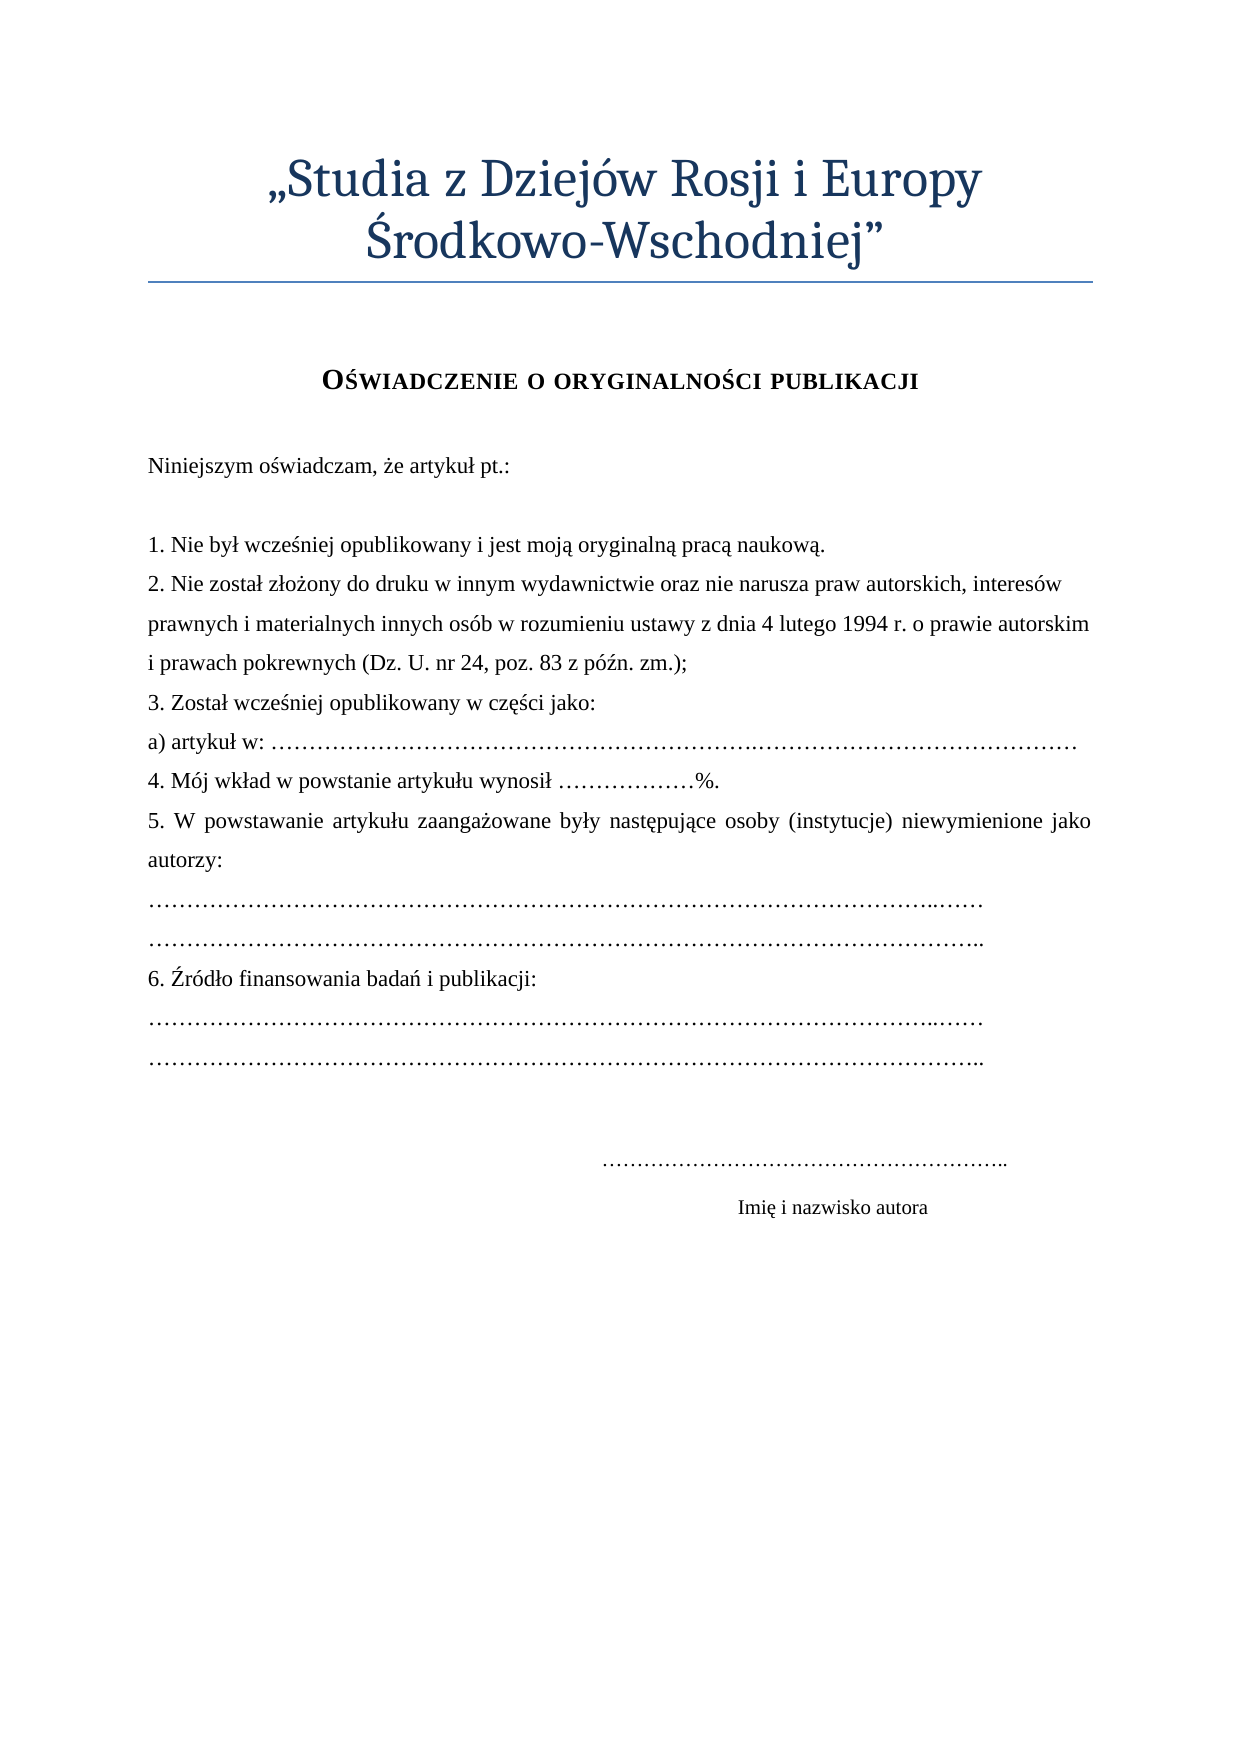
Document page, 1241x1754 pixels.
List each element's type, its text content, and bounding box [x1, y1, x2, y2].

text 3. Został wcześniej opublikowany w części jako: [148, 689, 1093, 715]
text 6. Źródło finansowania badań i publikacji: [148, 965, 1093, 991]
text ……………………………………………………………………………………………….. [148, 926, 1093, 952]
text Niniejszym oświadczam, że artykuł pt.: [148, 452, 1093, 478]
text a) artykuł w: ……………………………………………………….…………………………………… [148, 728, 1093, 754]
text 5. W powstawanie artykułu zaangażowane były następujące osoby (instytucje) niewymienione jako autorzy: [148, 807, 1093, 873]
title „Studia z Dziejów Rosji i Europy Środkowo-Wschodniej” [148, 148, 1093, 281]
text …………………………………………………………………………………………..…… [148, 886, 1093, 912]
text 1. Nie był wcześniej opublikowany i jest moją oryginalną pracą naukową. [148, 531, 1093, 557]
text ………………………………………………….. [443, 1147, 1093, 1171]
text 2. Nie został złożony do druku w innym wydawnictwie oraz nie narusza praw autorskich, interesów prawnych i materialnych innych osób w rozumieniu ustawy z dnia 4 lutego 1994 r. o prawie autorskim i prawach pokrewnych (Dz. U. nr 24, poz. 83 z późn. zm.); [148, 570, 1093, 676]
text …………………………………………………………………………………………..…… [148, 1004, 1093, 1031]
text 4. Mój wkład w powstanie artykułu wynosił ………………%. [148, 768, 1093, 794]
text Oświadczenie o oryginalności publikacji [148, 362, 1093, 396]
text ……………………………………………………………………………………………….. [148, 1044, 1093, 1070]
text Imię i nazwisko autora [738, 1195, 1093, 1219]
